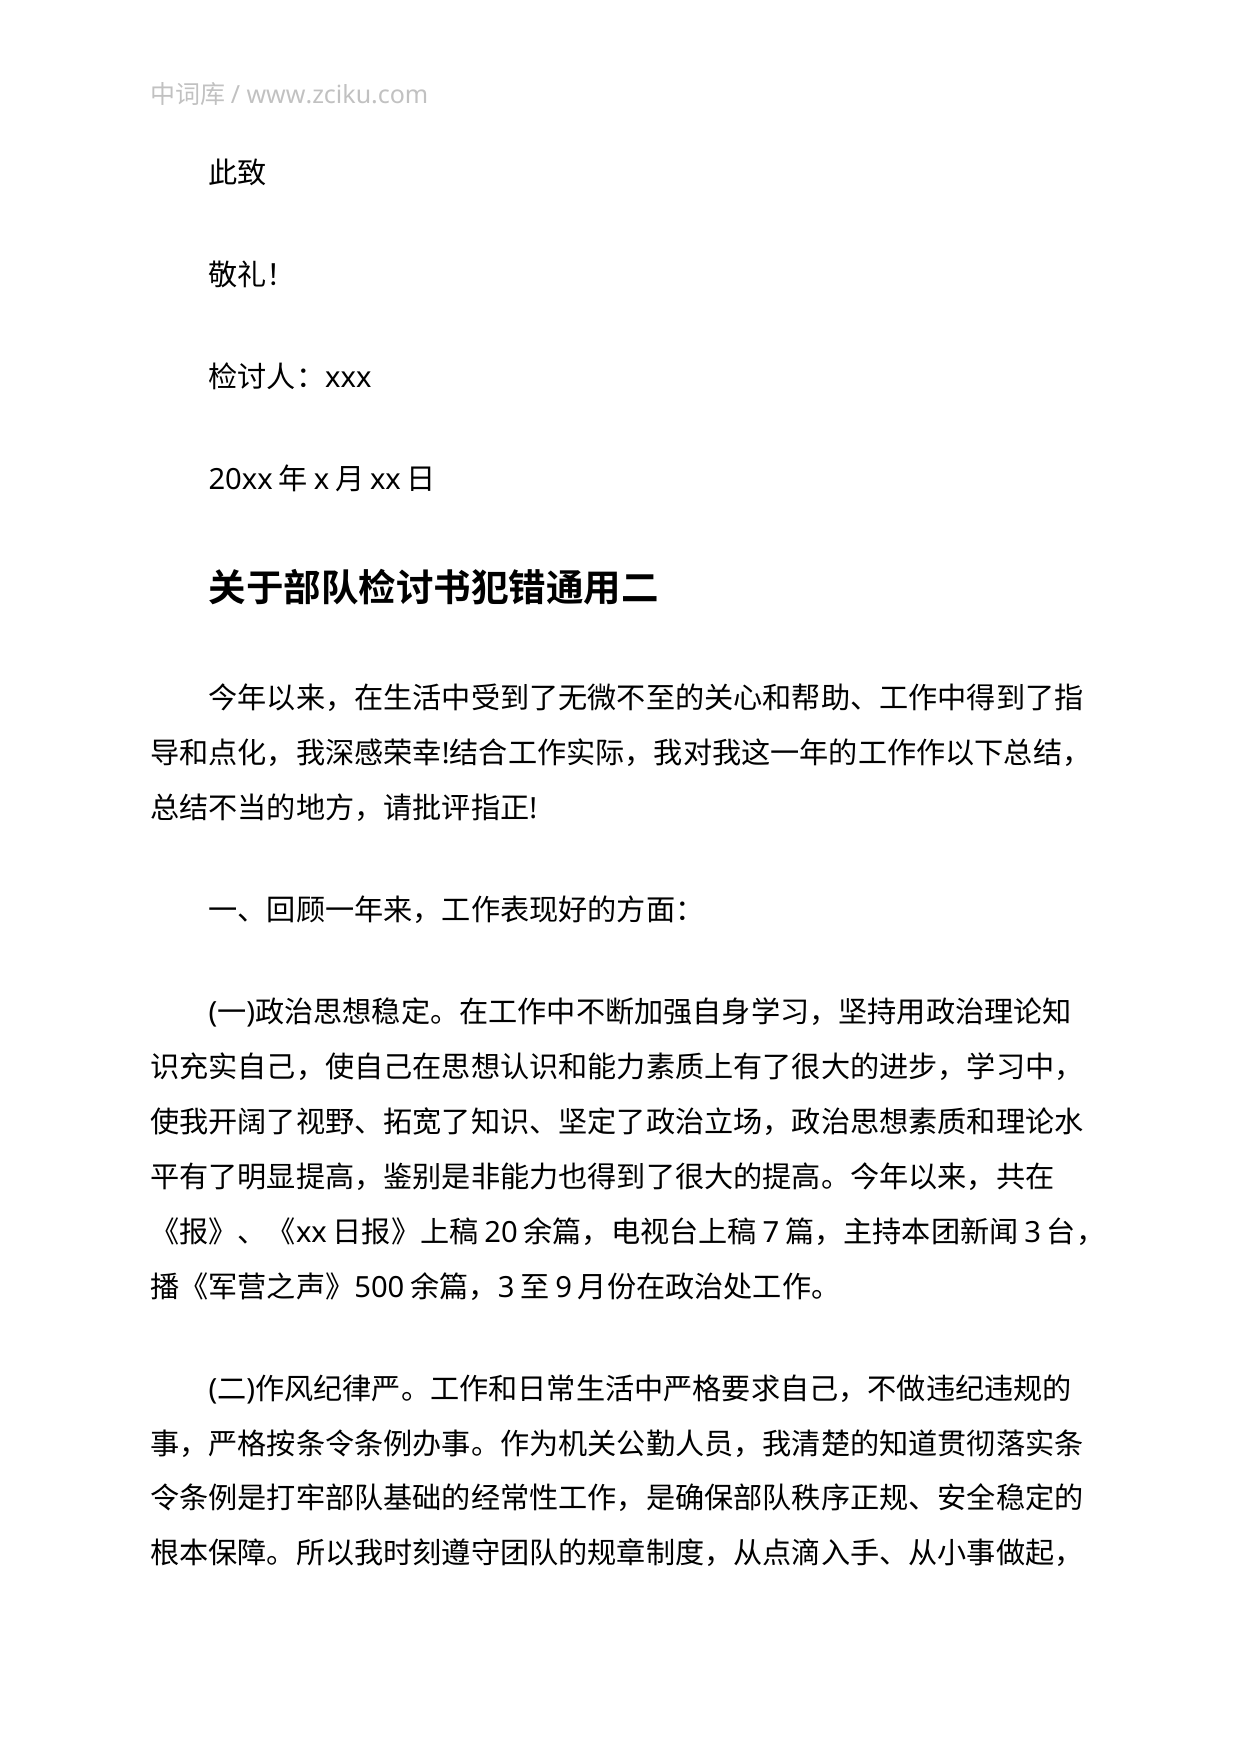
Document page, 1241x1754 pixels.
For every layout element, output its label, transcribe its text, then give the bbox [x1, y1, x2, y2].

text 检讨人：xxx [150, 353, 1090, 396]
text 20xx年x月xx日 [150, 456, 1090, 498]
text (一)政治思想稳定。在工作中不断加强自身学习，坚持用政治理论知识充实自己，使自己在思想认识和能力素质上有了很大的进步，学习中，使我开阔了视野、拓宽了知识、坚定了政治立场，政治思想素质和理论水平有了明显提高，鉴别是非能力也得到了很大的提高。今年以来，共在《报》、《xx日报》上稿20余篇，电视台上稿7篇，主持本团新闻3台，播《军营之声》500余篇，3至9月份在政治处工作。 [150, 988, 1090, 1306]
text 今年以来，在生活中受到了无微不至的关心和帮助、工作中得到了指导和点化，我深感荣幸!结合工作实际，我对我这一年的工作作以下总结，总结不当的地方，请批评指正! [150, 675, 1090, 827]
text 关于部队检讨书犯错通用二 [150, 557, 1090, 612]
text 一、回顾一年来，工作表现好的方面： [150, 887, 1090, 929]
text 敬礼！ [150, 252, 1090, 294]
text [150, 1365, 1090, 1572]
text 此致 [150, 150, 1090, 192]
